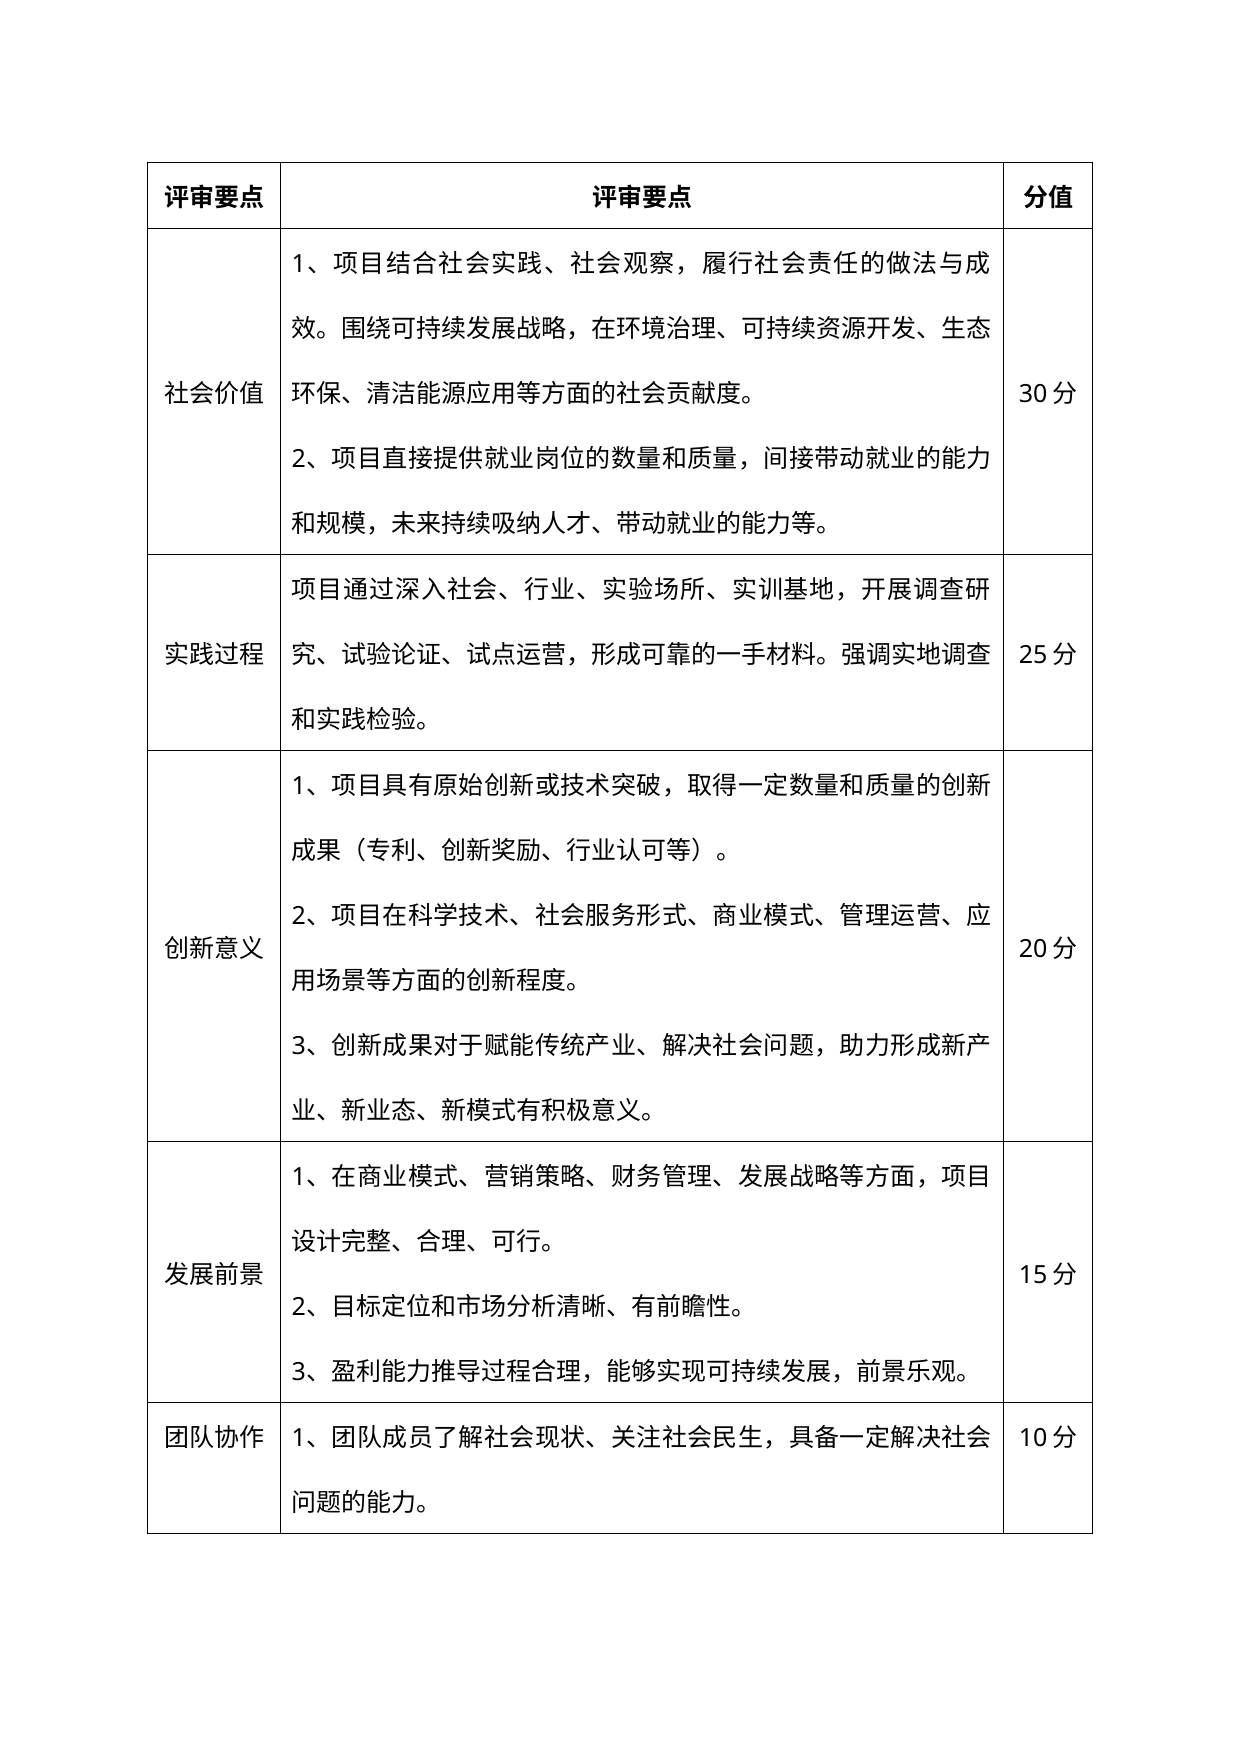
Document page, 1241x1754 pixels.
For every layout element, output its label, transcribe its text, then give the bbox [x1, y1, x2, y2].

table_header 评审要点 [148, 163, 280, 228]
table_header 评审要点 [281, 163, 1003, 228]
table_cell 发展前景 [148, 1142, 280, 1402]
table_header 分值 [1004, 163, 1092, 228]
table_cell 1、项目具有原始创新或技术突破，取得一定数量和质量的创新成果（专利、创新奖励、行业认可等）。 2、项目在科学技术、社会服务形式、商业模式、管理运营、应用场景等方面的创新程度。 3、创新成果对于赋能传统产业、解决社会问题，助力形成新产业、新业态、新模式有积极意义。 [281, 751, 1003, 1141]
table_cell 20分 [1004, 751, 1092, 1141]
table_cell 社会价值 [148, 229, 280, 554]
table_cell 30分 [1004, 229, 1092, 554]
table_cell 实践过程 [148, 555, 280, 750]
table_cell 创新意义 [148, 751, 280, 1141]
table_cell 15分 [1004, 1142, 1092, 1402]
table_cell 1、在商业模式、营销策略、财务管理、发展战略等方面，项目设计完整、合理、可行。 2、目标定位和市场分析清晰、有前瞻性。 3、盈利能力推导过程合理，能够实现可持续发展，前景乐观。 [281, 1142, 1003, 1402]
table_cell 25分 [1004, 555, 1092, 750]
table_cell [281, 1403, 1003, 1533]
table_cell 项目通过深入社会、行业、实验场所、实训基地，开展调查研究、试验论证、试点运营，形成可靠的一手材料。强调实地调查和实践检验。 [281, 555, 1003, 750]
table_cell 团队协作 [148, 1403, 280, 1533]
table_cell 10分 [1004, 1403, 1092, 1533]
table_cell 1、项目结合社会实践、社会观察，履行社会责任的做法与成效。围绕可持续发展战略，在环境治理、可持续资源开发、生态环保、清洁能源应用等方面的社会贡献度。 2、项目直接提供就业岗位的数量和质量，间接带动就业的能力和规模，未来持续吸纳人才、带动就业的能力等。 [281, 229, 1003, 554]
